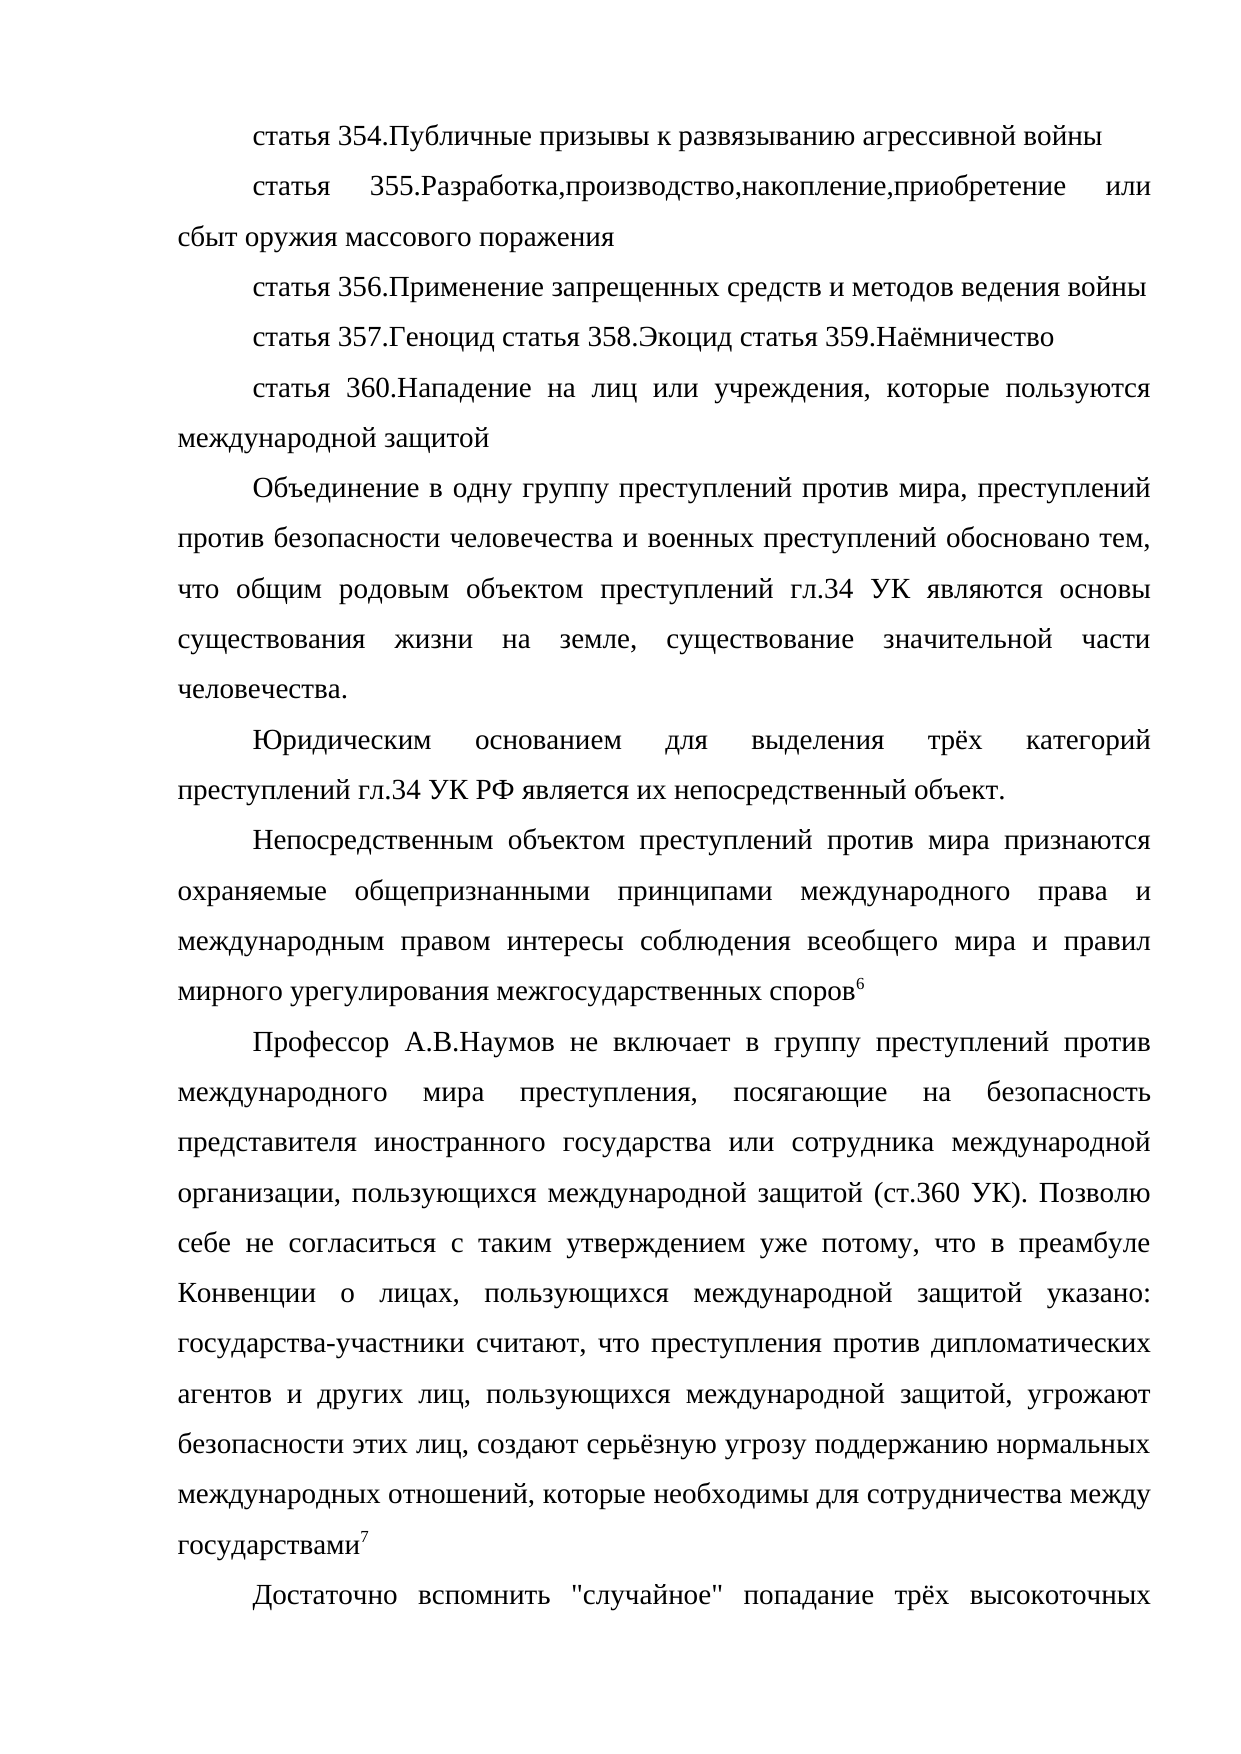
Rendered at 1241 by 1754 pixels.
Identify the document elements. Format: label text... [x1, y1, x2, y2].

text Объединение в одну группу преступлений против мира, преступлений против безопасности человечества и военных преступлений обосновано тем, что общим родовым объектом преступлений гл.34 УК являются основы существования жизни на земле, существование значительной части человечества. [177, 470, 1152, 705]
text статья 354.Публичные призывы к развязыванию агрессивной войны [177, 118, 1152, 152]
text Непосредственным объектом преступлений против мира признаются охраняемые общепризнанными принципами международного права и международным правом интересы соблюдения всеобщего мира и правил мирного урегулирования межгосударственных споров6 [177, 822, 1152, 1007]
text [177, 1577, 1152, 1611]
text Профессор А.В.Наумов не включает в группу преступлений против международного мира преступления, посягающие на безопасность представителя иностранного государства или сотрудника международной организации, пользующихся международной защитой (ст.360 УК). Позволю себе не согласиться с таким утверждением уже потому, что в преамбуле Конвенции о лицах, пользующихся международной защитой указано: государства-участники считают, что преступления против дипломатических агентов и других лиц, пользующихся международной защитой, угрожают безопасности этих лиц, создают серьёзную угрозу поддержанию нормальных международных отношений, которые необходимы для сотрудничества между государствами7 [177, 1024, 1152, 1560]
text статья 355.Разработка,производство,накопление,приобретение или сбыт оружия массового поражения [177, 168, 1152, 252]
text статья 360.Нападение на лиц или учреждения, которые пользуются международной защитой [177, 370, 1152, 453]
text статья 357.Геноцид статья 358.Экоцид статья 359.Наёмничество [177, 319, 1152, 353]
text Юридическим основанием для выделения трёх категорий преступлений гл.34 УК РФ является их непосредственный объект. [177, 722, 1152, 806]
text статья 356.Применение запрещенных средств и методов ведения войны [177, 269, 1152, 303]
